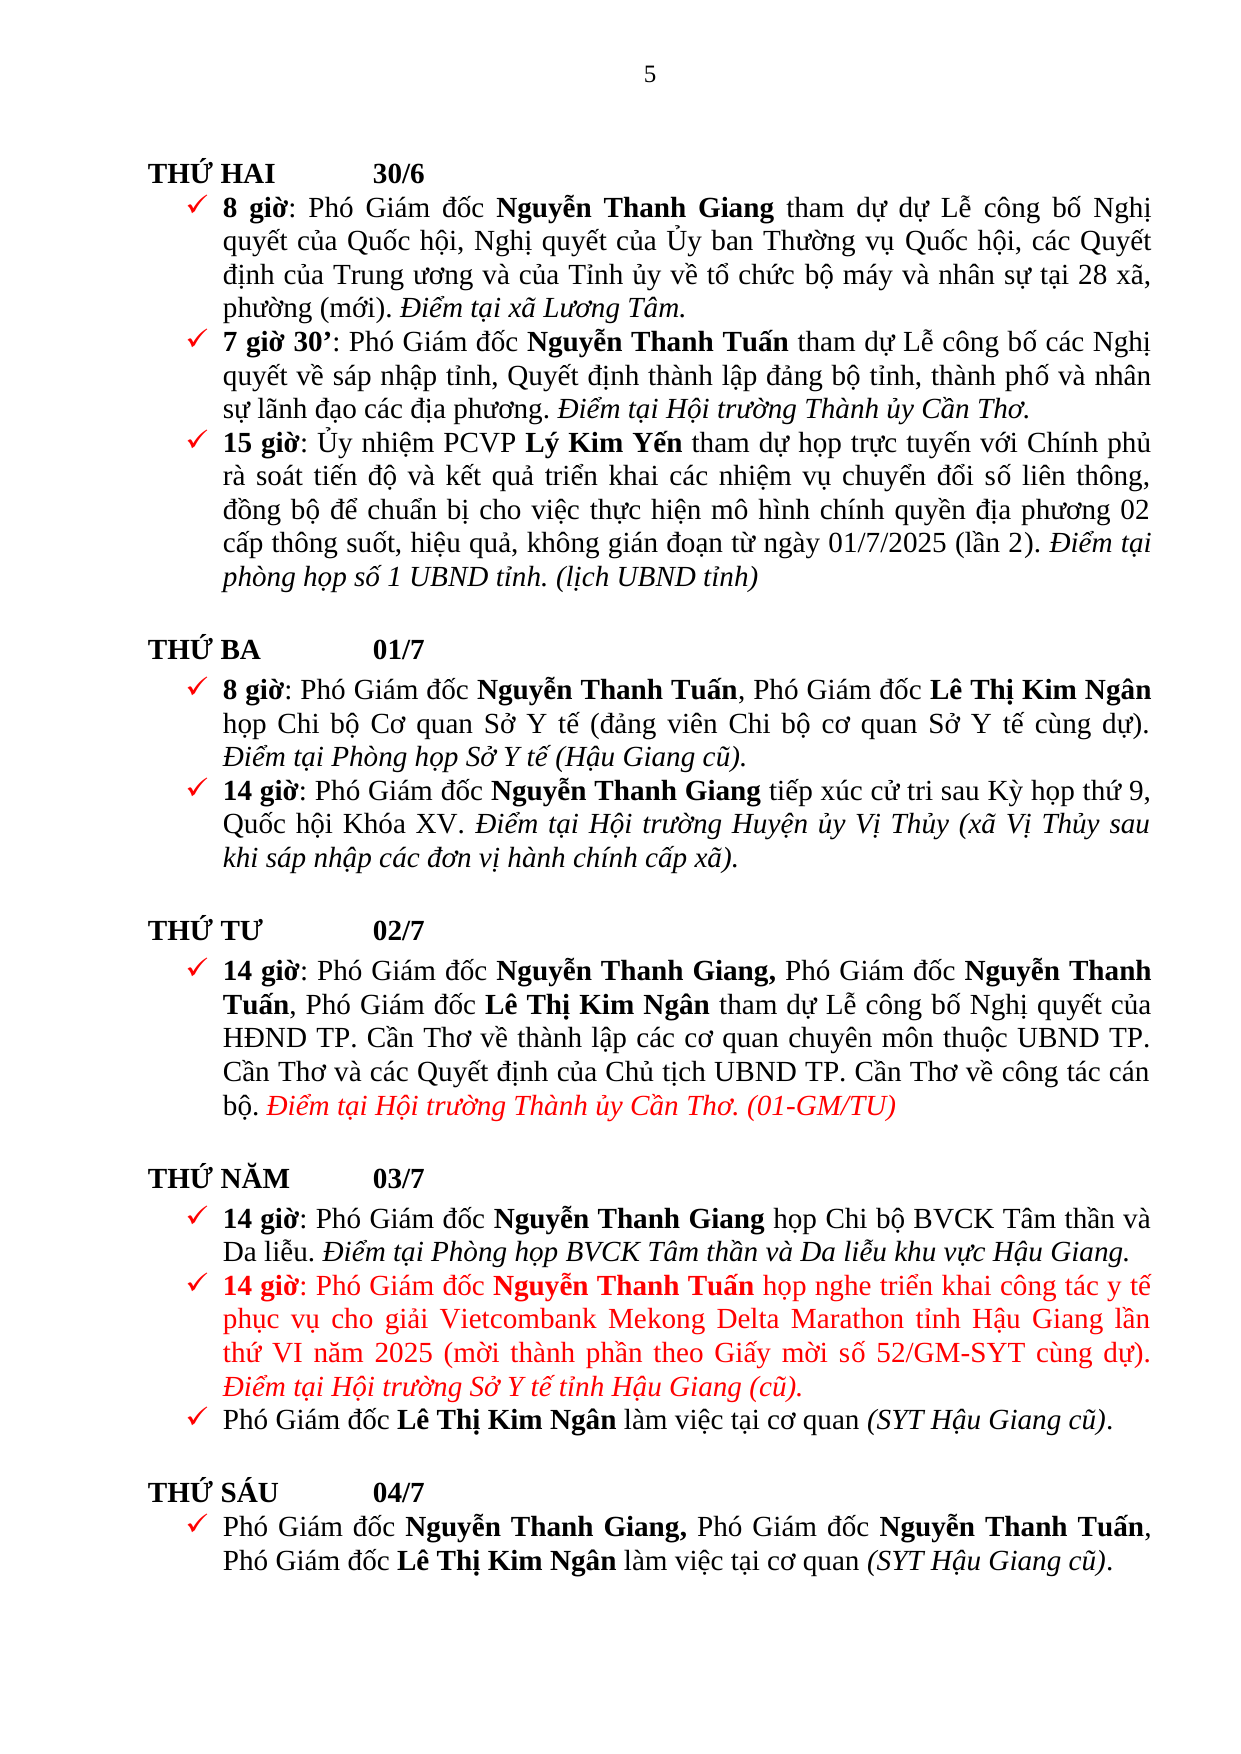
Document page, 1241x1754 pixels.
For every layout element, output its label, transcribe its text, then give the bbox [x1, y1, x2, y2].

list 14 giờ: Phó Giám đốc Nguyễn Thanh Giang, Phó Giám đốc Nguyễn Thanh Tuấn, Phó Giám đốc Lê Thị Kim Ngân tham dự Lễ công bố Nghị quyết của HĐND TP. Cần Thơ về thành lập các cơ quan chuyên môn thuộc UBND TP. Cần Thơ và các Quyết định của Chủ tịch UBND TP. Cần Thơ về công tác cán bộ. Điểm tại Hội trường Thành ủy Cần Thơ. (01-GM/TU) [185, 953, 1152, 1121]
text THỨ TƯ 02/7 [148, 913, 1152, 947]
list 14 giờ: Phó Giám đốc Nguyễn Thanh Giang tiếp xúc cử tri sau Kỳ họp thứ 9, Quốc hội Khóa XV. Điểm tại Hội trường Huyện ủy Vị Thủy (xã Vị Thủy sau khi sáp nhập các đơn vị hành chính cấp xã). [185, 773, 1152, 874]
list Phó Giám đốc Nguyễn Thanh Giang, Phó Giám đốc Nguyễn Thanh Tuấn, Phó Giám đốc Lê Thị Kim Ngân làm việc tại cơ quan (SYT Hậu Giang cũ). [185, 1509, 1152, 1576]
list 15 giờ: Ủy nhiệm PCVP Lý Kim Yến tham dự họp trực tuyến với Chính phủ rà soát tiến độ và kết quả triển khai các nhiệm vụ chuyển đổi số liên thông, đồng bộ để chuẩn bị cho việc thực hiện mô hình chính quyền địa phương 02 cấp thông suốt, hiệu quả, không gián đoạn từ ngày 01/7/2025 (lần 2). Điểm tại phòng họp số 1 UBND tỉnh. (lịch UBND tỉnh) [185, 425, 1152, 593]
text THỨ HAI 30/6 [148, 156, 1152, 190]
list 7 giờ 30’: Phó Giám đốc Nguyễn Thanh Tuấn tham dự Lễ công bố các Nghị quyết về sáp nhập tỉnh, Quyết định thành lập đảng bộ tỉnh, thành phố và nhân sự lãnh đạo các địa phương. Điểm tại Hội trường Thành ủy Cần Thơ. [185, 324, 1152, 425]
text THỨ SÁU 04/7 [148, 1476, 1152, 1509]
list Phó Giám đốc Lê Thị Kim Ngân làm việc tại cơ quan (SYT Hậu Giang cũ). [185, 1402, 1152, 1436]
text THỨ BA 01/7 [148, 632, 1152, 666]
list 14 giờ: Phó Giám đốc Nguyễn Thanh Tuấn họp nghe triển khai công tác y tế phục vụ cho giải Vietcombank Mekong Delta Marathon tỉnh Hậu Giang lần thứ VI năm 2025 (mời thành phần theo Giấy mời số 52/GM-SYT cùng dự). Điểm tại Hội trường Sở Y tế tỉnh Hậu Giang (cũ). [185, 1268, 1152, 1402]
list 8 giờ: Phó Giám đốc Nguyễn Thanh Giang tham dự dự Lễ công bố Nghị quyết của Quốc hội, Nghị quyết của Ủy ban Thường vụ Quốc hội, các Quyết định của Trung ương và của Tỉnh ủy về tổ chức bộ máy và nhân sự tại 28 xã, phường (mới). Điểm tại xã Lương Tâm. [185, 190, 1152, 324]
list 8 giờ: Phó Giám đốc Nguyễn Thanh Tuấn, Phó Giám đốc Lê Thị Kim Ngân họp Chi bộ Cơ quan Sở Y tế (đảng viên Chi bộ cơ quan Sở Y tế cùng dự). Điểm tại Phòng họp Sở Y tế (Hậu Giang cũ). [185, 672, 1152, 773]
list 14 giờ: Phó Giám đốc Nguyễn Thanh Giang họp Chi bộ BVCK Tâm thần và Da liễu. Điểm tại Phòng họp BVCK Tâm thần và Da liễu khu vực Hậu Giang. [185, 1201, 1152, 1268]
text THỨ NĂM 03/7 [148, 1161, 1152, 1194]
